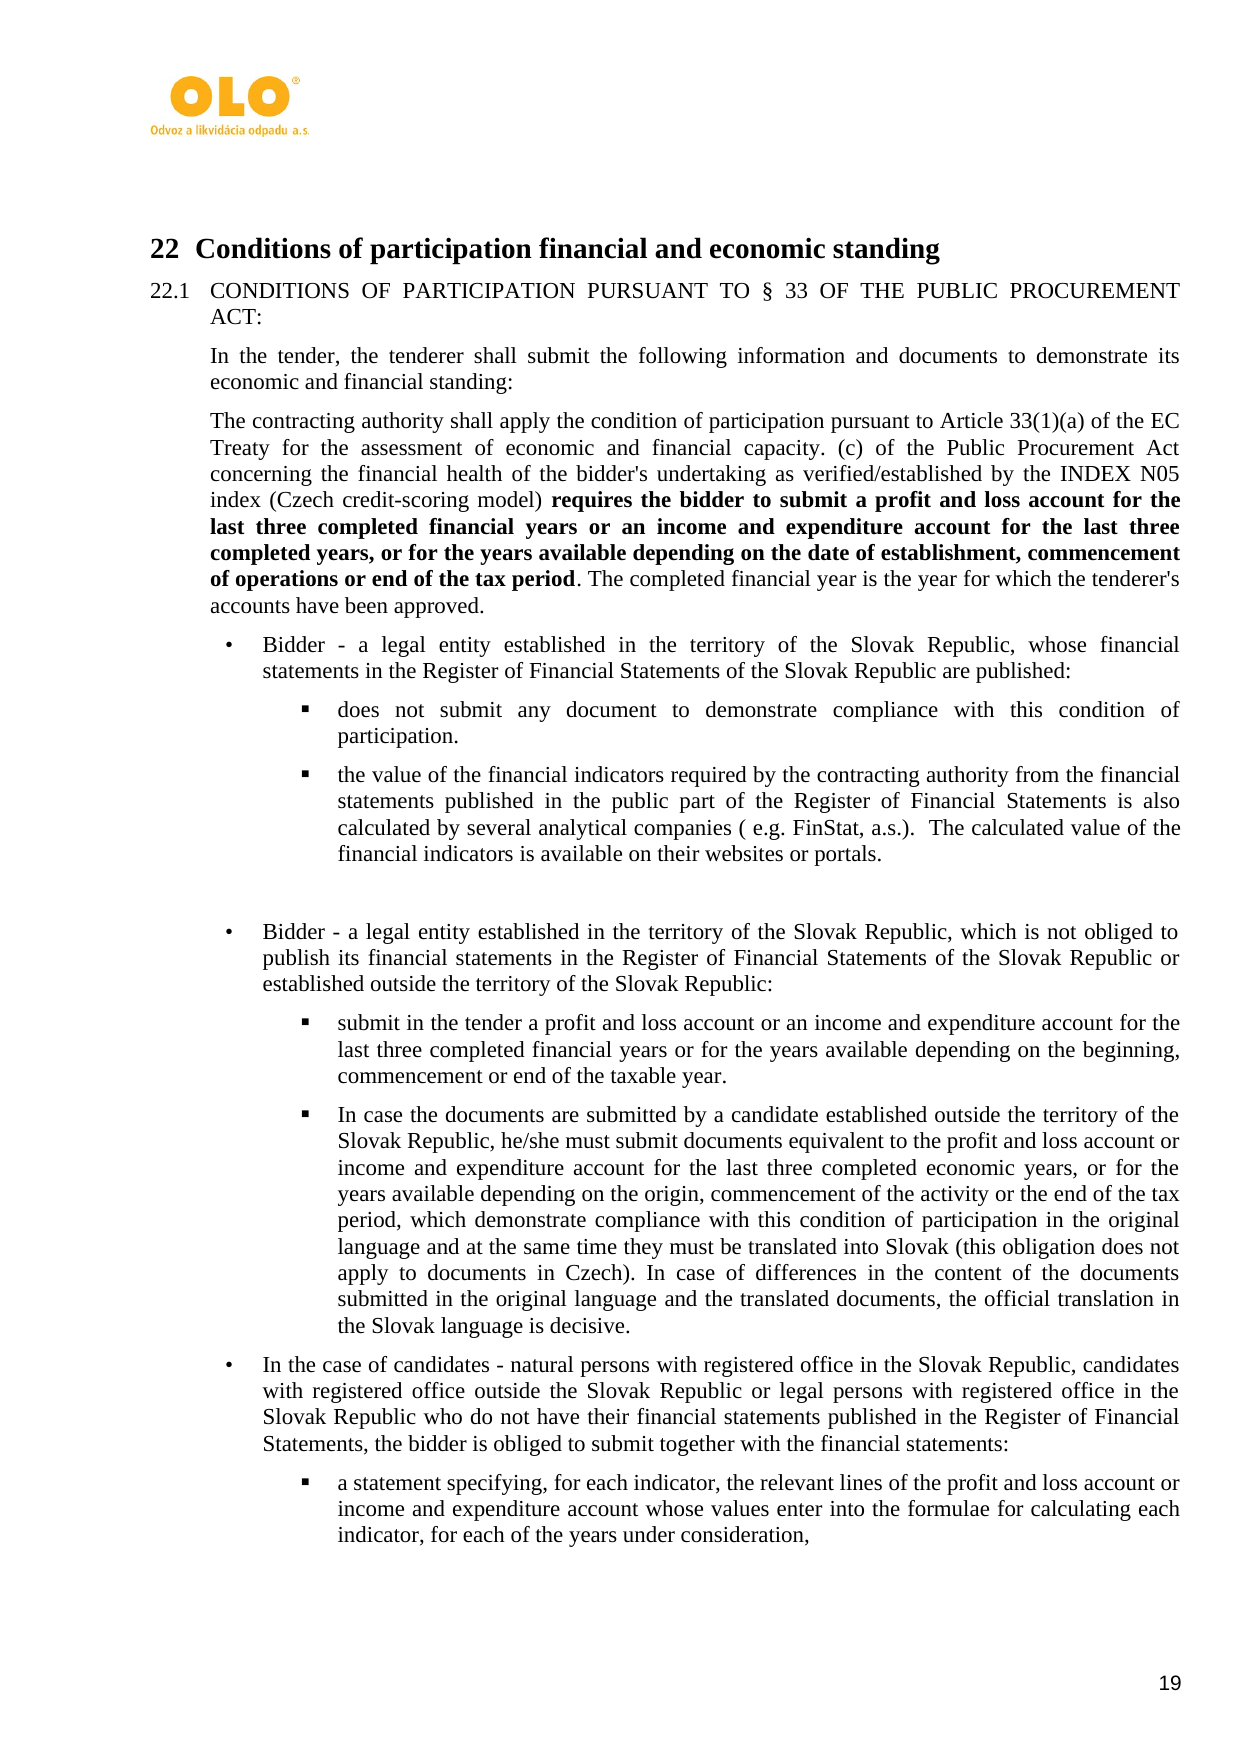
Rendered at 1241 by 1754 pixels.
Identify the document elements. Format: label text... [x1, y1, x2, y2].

list In the case of candidates - natural persons with registered office in the Slovak Republic, candidates with registered office outside the Slovak Republic or legal persons with registered office in the Slovak Republic who do not have their financial statements published in the Register of Financial Statements, the bidder is obliged to submit together with the financial statements: [225, 1351, 1181, 1456]
list The contracting authority shall apply the condition of participation pursuant to Article 33(1)(a) of the EC Treaty for the assessment of economic and financial capacity. (c) of the Public Procurement Act concerning the financial health of the bidder's undertaking as verified/established by the INDEX N05 index (Czech credit-scoring model) requires the bidder to submit a profit and loss account for the last three completed financial years or an income and expenditure account for the last three completed years, or for the years available depending on the date of establishment, commencement of operations or end of the tax period. The completed financial year is the year for which the tenderer's accounts have been approved. [210, 407, 1181, 618]
list Bidder - a legal entity established in the territory of the Slovak Republic, which is not obliged to publish its financial statements in the Register of Financial Statements of the Slovak Republic or established outside the territory of the Slovak Republic: [225, 918, 1181, 997]
list Bidder - a legal entity established in the territory of the Slovak Republic, whose financial statements in the Register of Financial Statements of the Slovak Republic are published: [225, 631, 1181, 683]
list submit in the tender a profit and loss account or an income and expenditure account for the last three completed financial years or for the years available depending on the beginning, commencement or end of the taxable year. [300, 1009, 1181, 1088]
list the value of the financial indicators required by the contracting authority from the financial statements published in the public part of the Register of Financial Statements is also calculated by several analytical companies ( e.g. FinStat, a.s.). The calculated value of the financial indicators is available on their websites or portals. [300, 761, 1181, 866]
list Conditions of participation financial and economic standing [150, 231, 1181, 264]
list a statement specifying, for each indicator, the relevant lines of the profit and loss account or income and expenditure account whose values enter into the formulae for calculating each indicator, for each of the years under consideration, [300, 1468, 1181, 1548]
picture [150, 76, 310, 137]
text CONDITIONS OF PARTICIPATION PURSUANT TO § 33 OF THE PUBLIC PROCUREMENT ACT: [150, 277, 1181, 329]
list In case the documents are submitted by a candidate established outside the territory of the Slovak Republic, he/she must submit documents equivalent to the profit and loss account or income and expenditure account for the last three completed economic years, or for the years available depending on the origin, commencement of the activity or the end of the tax period, which demonstrate compliance with this condition of participation in the original language and at the same time they must be translated into Slovak (this obligation does not apply to documents in Czech). In case of differences in the content of the documents submitted in the original language and the translated documents, the official translation in the Slovak language is decisive. [300, 1101, 1181, 1338]
list does not submit any document to demonstrate compliance with this condition of participation. [300, 696, 1181, 748]
list In the tender, the tenderer shall submit the following information and documents to demonstrate its economic and financial standing: [210, 342, 1181, 395]
